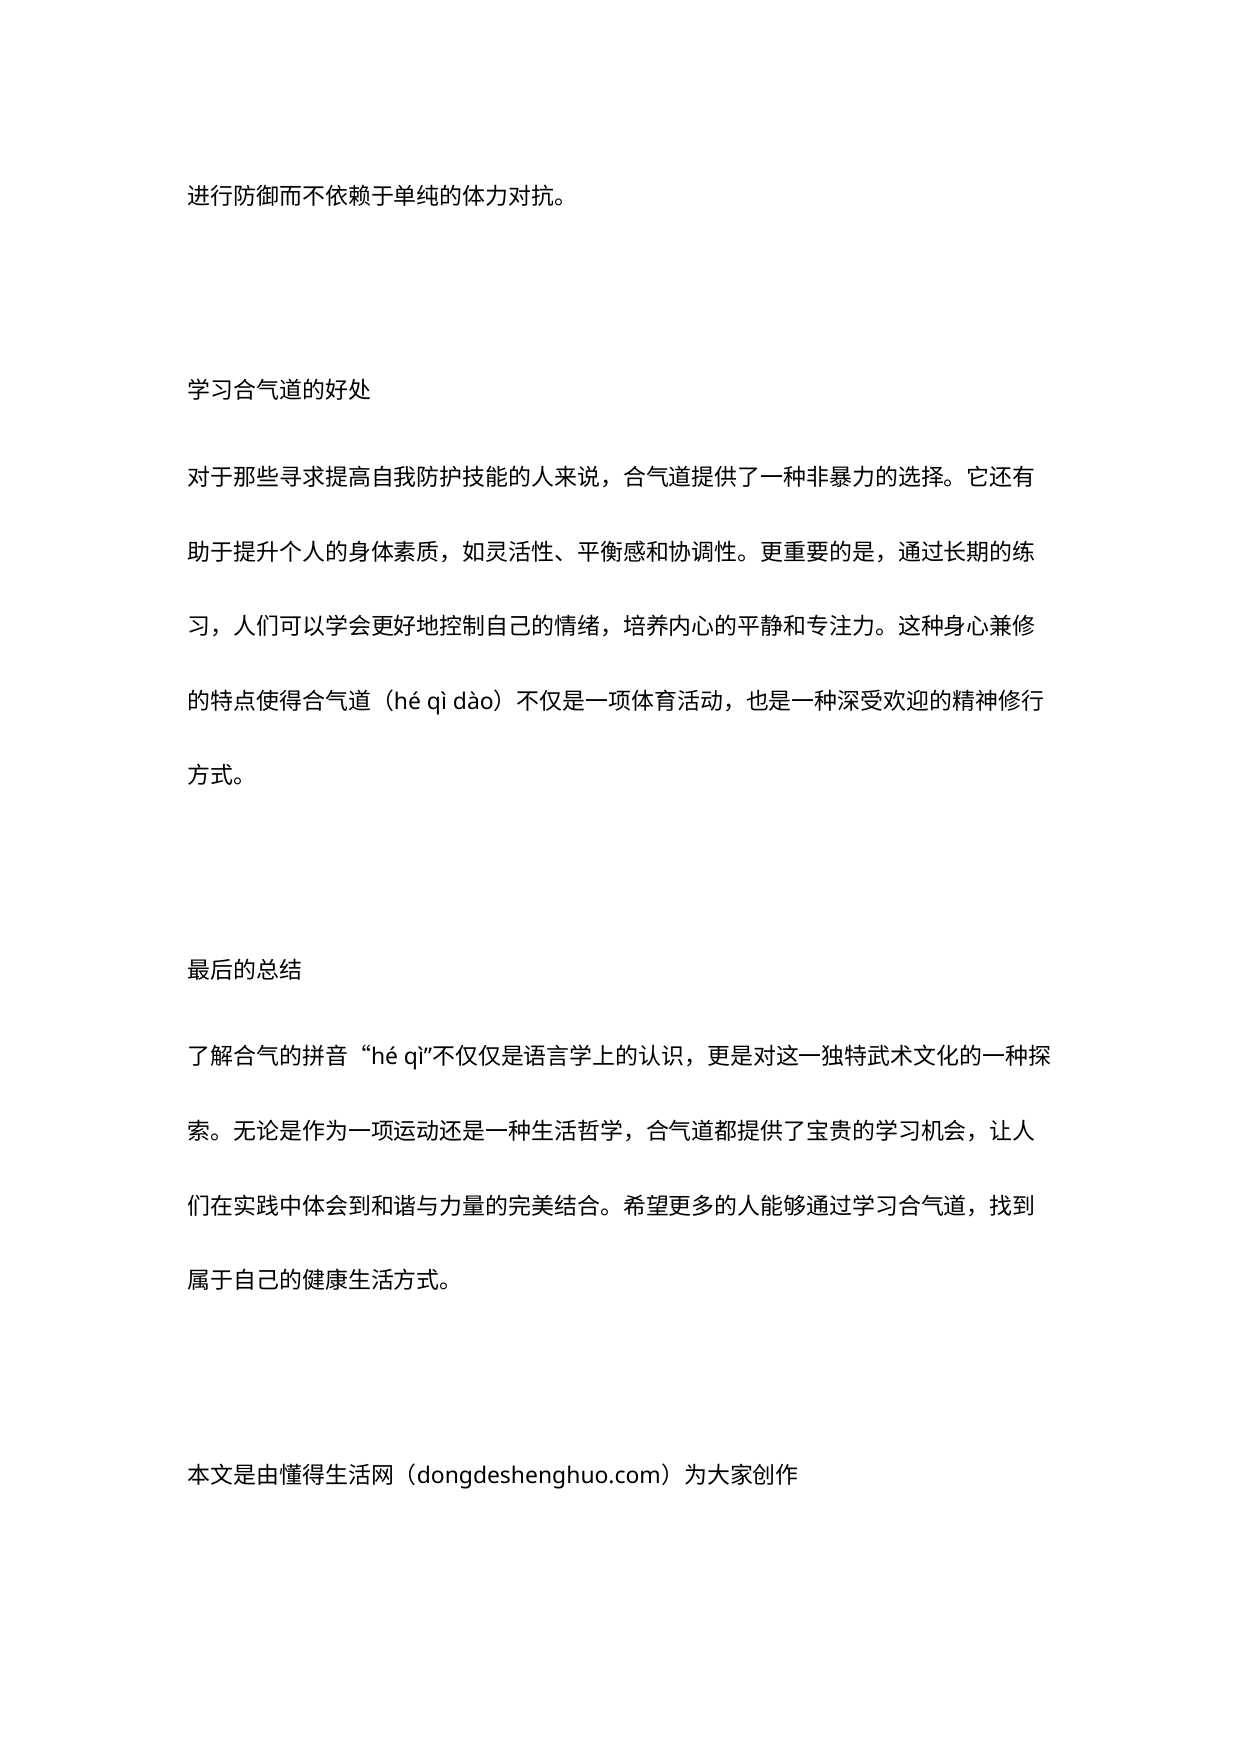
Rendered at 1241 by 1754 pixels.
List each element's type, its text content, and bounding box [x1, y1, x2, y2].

text 对于那些寻求提高自我防护技能的人来说，合气道提供了一种非暴力的选择。它还有助于提升个人的身体素质，如灵活性、平衡感和协调性。更重要的是，通过长期的练习，人们可以学会更好地控制自己的情绪，培养内心的平静和专注力。这种身心兼修的特点使得合气道（hé qì dào）不仅是一项体育活动，也是一种深受欢迎的精神修行方式。 [187, 443, 1053, 807]
text 最后的总结 [187, 936, 1053, 1001]
text 学习合气道的好处 [187, 356, 1053, 421]
text 本文是由懂得生活网（dongdeshenghuo.com）为大家创作 [187, 1441, 1053, 1506]
text 了解合气的拼音“hé qì”不仅仅是语言学上的认识，更是对这一独特武术文化的一种探索。无论是作为一项运动还是一种生活哲学，合气道都提供了宝贵的学习机会，让人们在实践中体会到和谐与力量的完美结合。希望更多的人能够通过学习合气道，找到属于自己的健康生活方式。 [187, 1022, 1053, 1311]
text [187, 162, 1053, 227]
